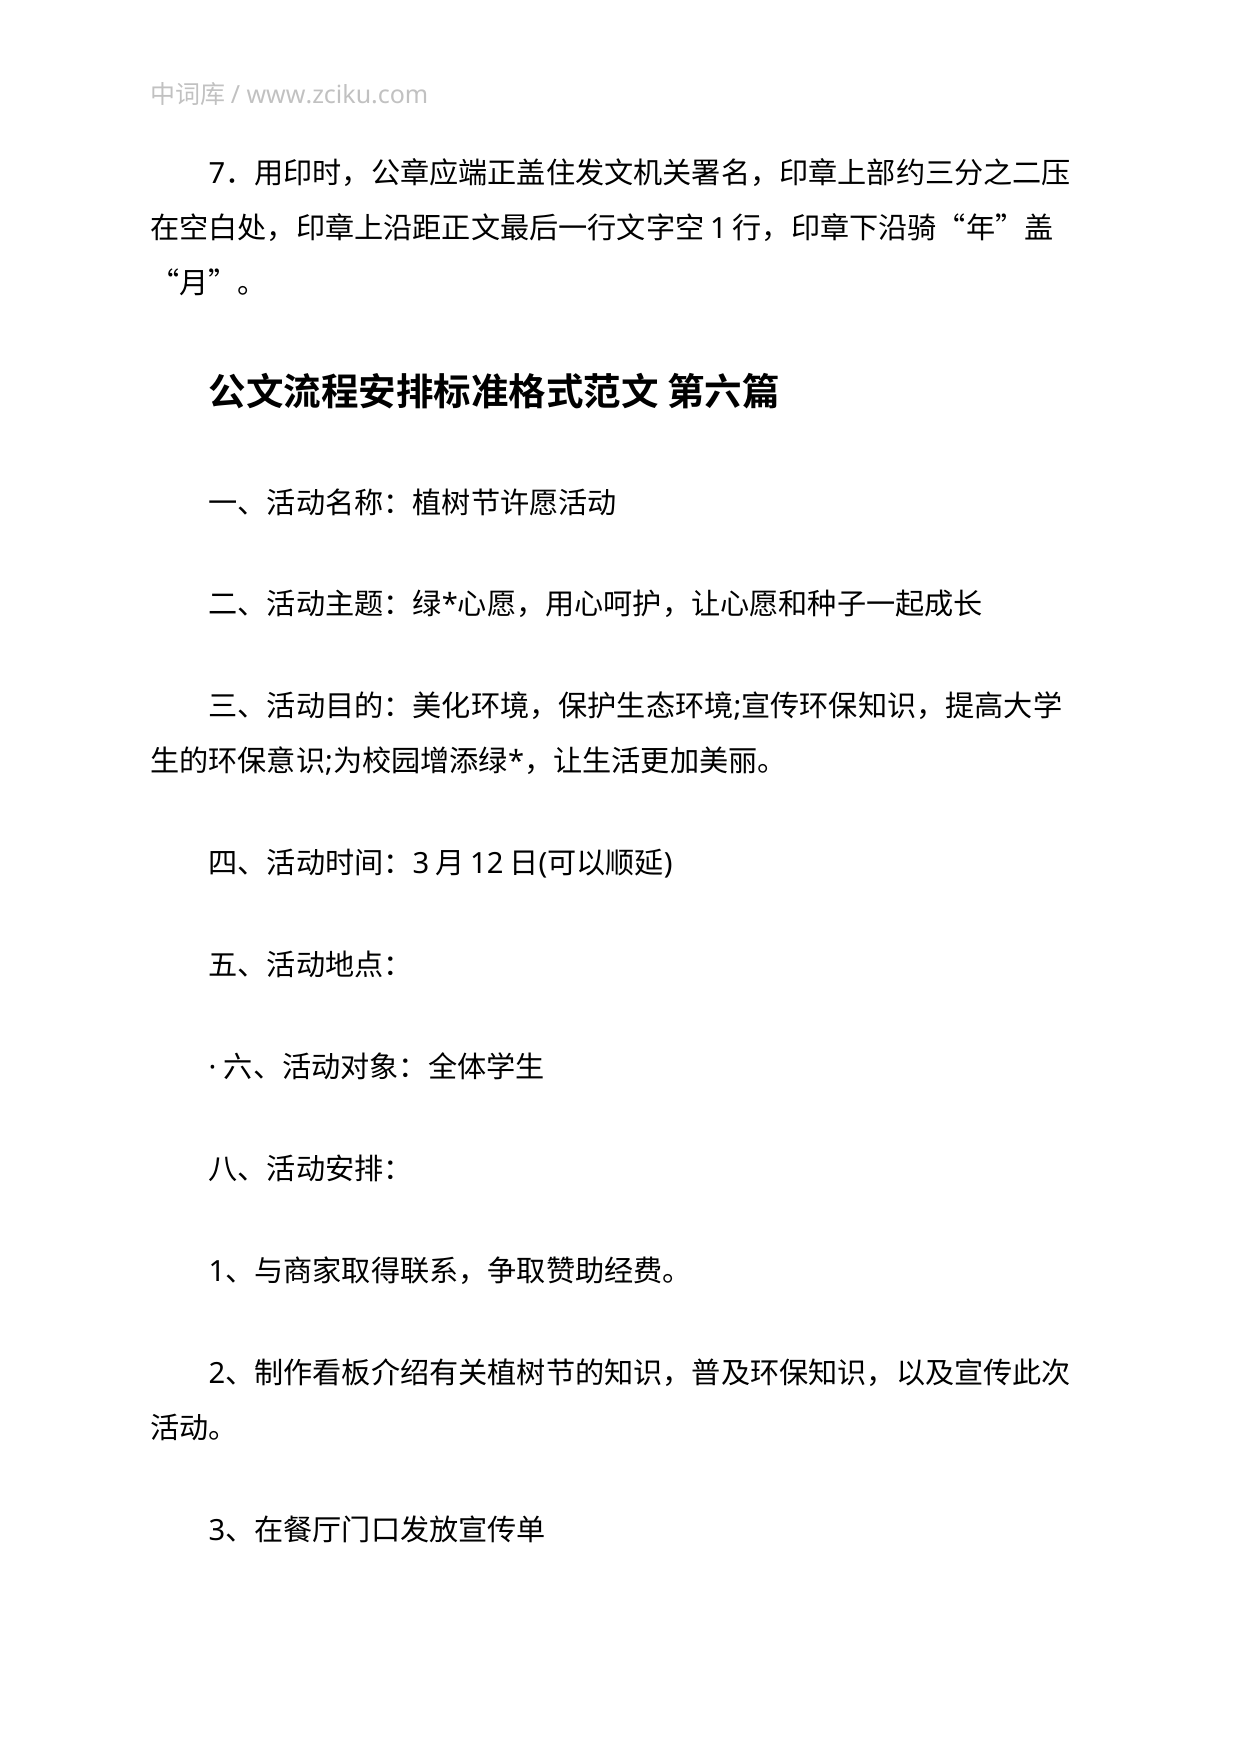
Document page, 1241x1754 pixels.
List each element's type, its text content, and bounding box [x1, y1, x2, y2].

text 八、活动安排： [150, 1146, 1090, 1188]
text 公文流程安排标准格式范文 第六篇 [150, 362, 1090, 416]
text 7．用印时，公章应端正盖住发文机关署名，印章上部约三分之二压在空白处，印章上沿距正文最后一行文字空1行，印章下沿骑“年”盖“月”。 [150, 150, 1090, 302]
text 四、活动时间：3月12日(可以顺延) [150, 840, 1090, 882]
text 2、制作看板介绍有关植树节的知识，普及环保知识，以及宣传此次活动。 [150, 1349, 1090, 1447]
text 3、在餐厅门口发放宣传单 [150, 1506, 1090, 1548]
text 一、活动名称：植树节许愿活动 [150, 479, 1090, 521]
text 三、活动目的：美化环境，保护生态环境;宣传环保知识，提高大学生的环保意识;为校园增添绿*，让生活更加美丽。 [150, 683, 1090, 780]
text 五、活动地点： [150, 942, 1090, 984]
text · 六、活动对象：全体学生 [150, 1044, 1090, 1086]
text 1、与商家取得联系，争取赞助经费。 [150, 1247, 1090, 1290]
text 二、活动主题：绿*心愿，用心呵护，让心愿和种子一起成长 [150, 581, 1090, 623]
